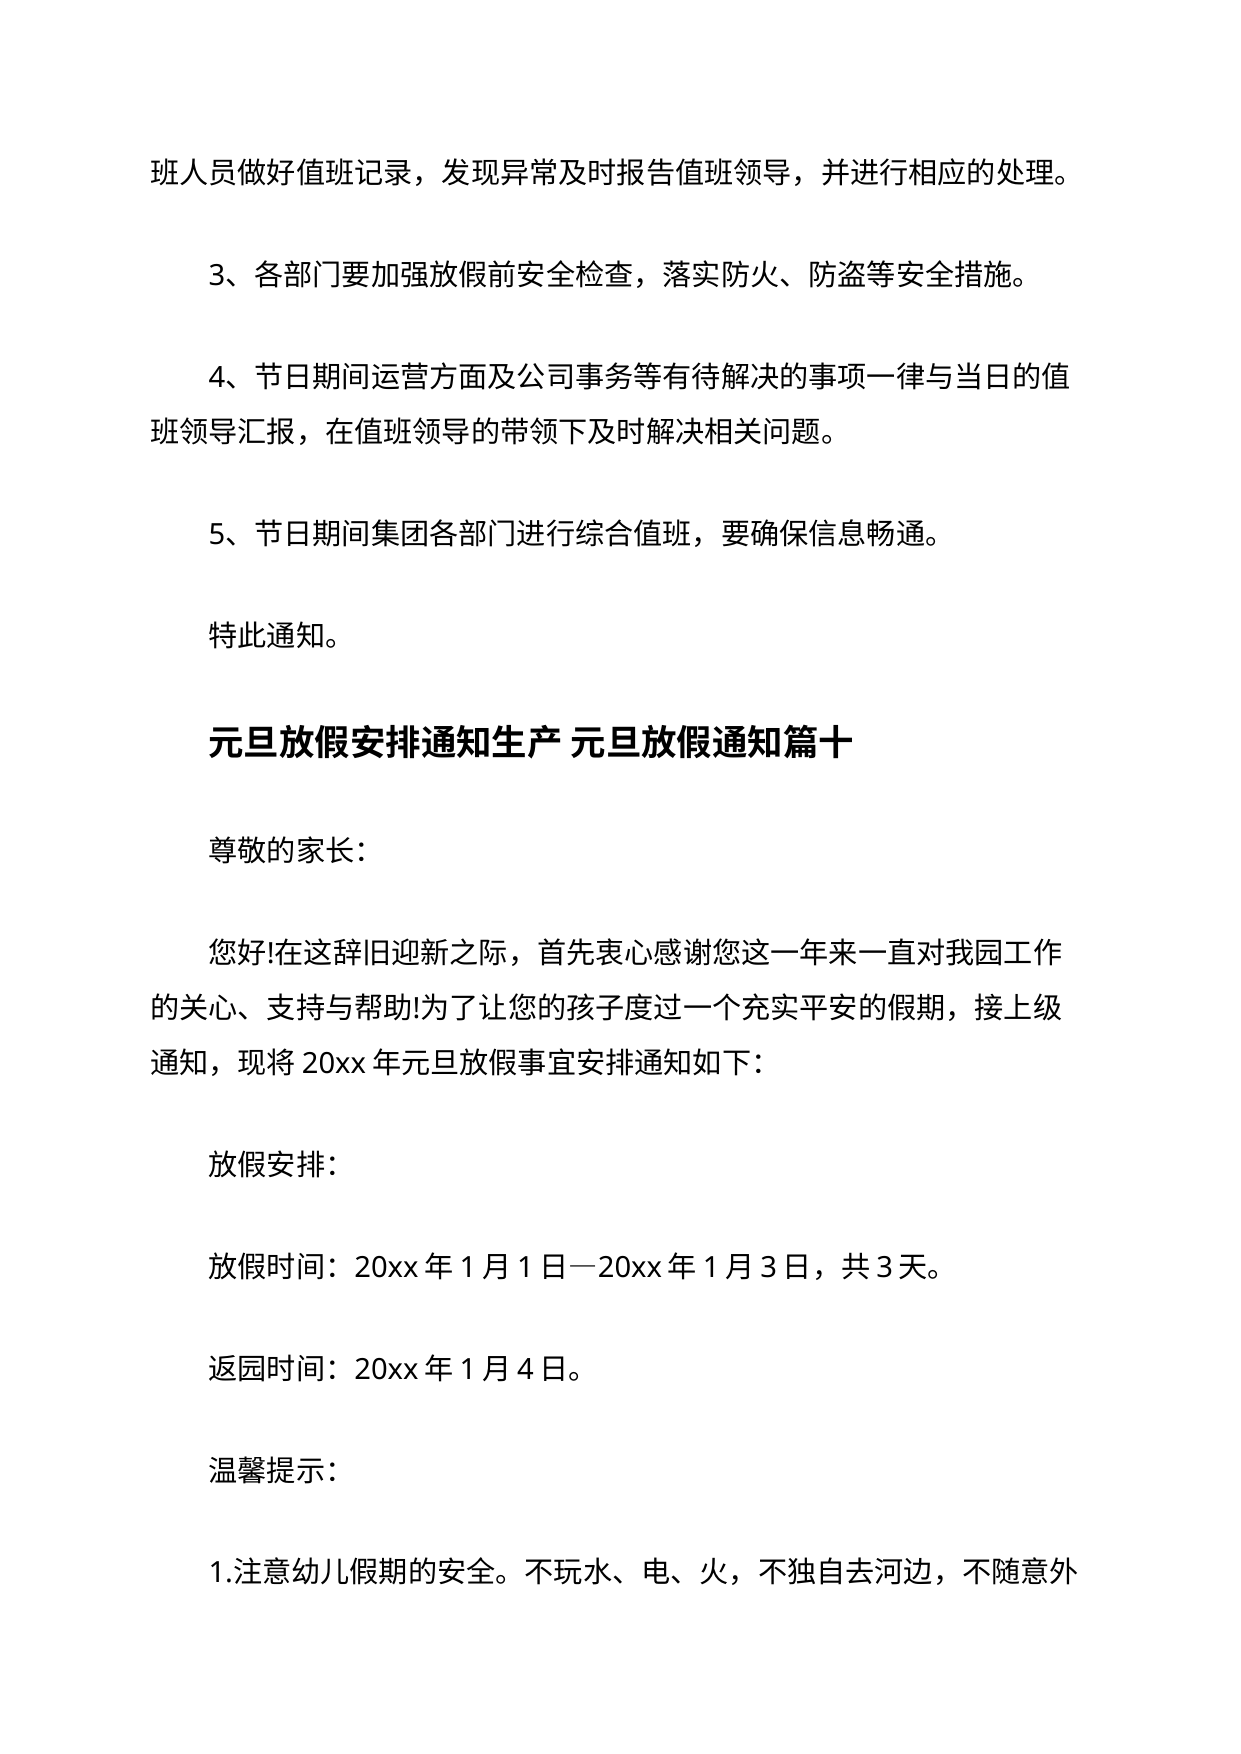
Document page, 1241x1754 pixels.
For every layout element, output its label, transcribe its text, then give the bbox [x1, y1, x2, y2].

text 特此通知。 [150, 612, 1090, 655]
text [150, 1549, 1090, 1591]
text 3、各部门要加强放假前安全检查，落实防火、防盗等安全措施。 [150, 252, 1090, 294]
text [150, 150, 1090, 192]
text 元旦放假安排通知生产 元旦放假通知篇十 [150, 714, 1090, 766]
text 4、节日期间运营方面及公司事务等有待解决的事项一律与当日的值班领导汇报，在值班领导的带领下及时解决相关问题。 [150, 354, 1090, 451]
text 温馨提示： [150, 1447, 1090, 1489]
text 5、节日期间集团各部门进行综合值班，要确保信息畅通。 [150, 511, 1090, 553]
text 返园时间：20xx年1月4日。 [150, 1345, 1090, 1388]
text 您好!在这辞旧迎新之际，首先衷心感谢您这一年来一直对我园工作的关心、支持与帮助!为了让您的孩子度过一个充实平安的假期，接上级通知，现将20xx年元旦放假事宜安排通知如下： [150, 929, 1090, 1082]
text 尊敬的家长： [150, 828, 1090, 870]
text 放假安排： [150, 1141, 1090, 1184]
text 放假时间：20xx年1月1日—20xx年1月3日，共3天。 [150, 1243, 1090, 1286]
